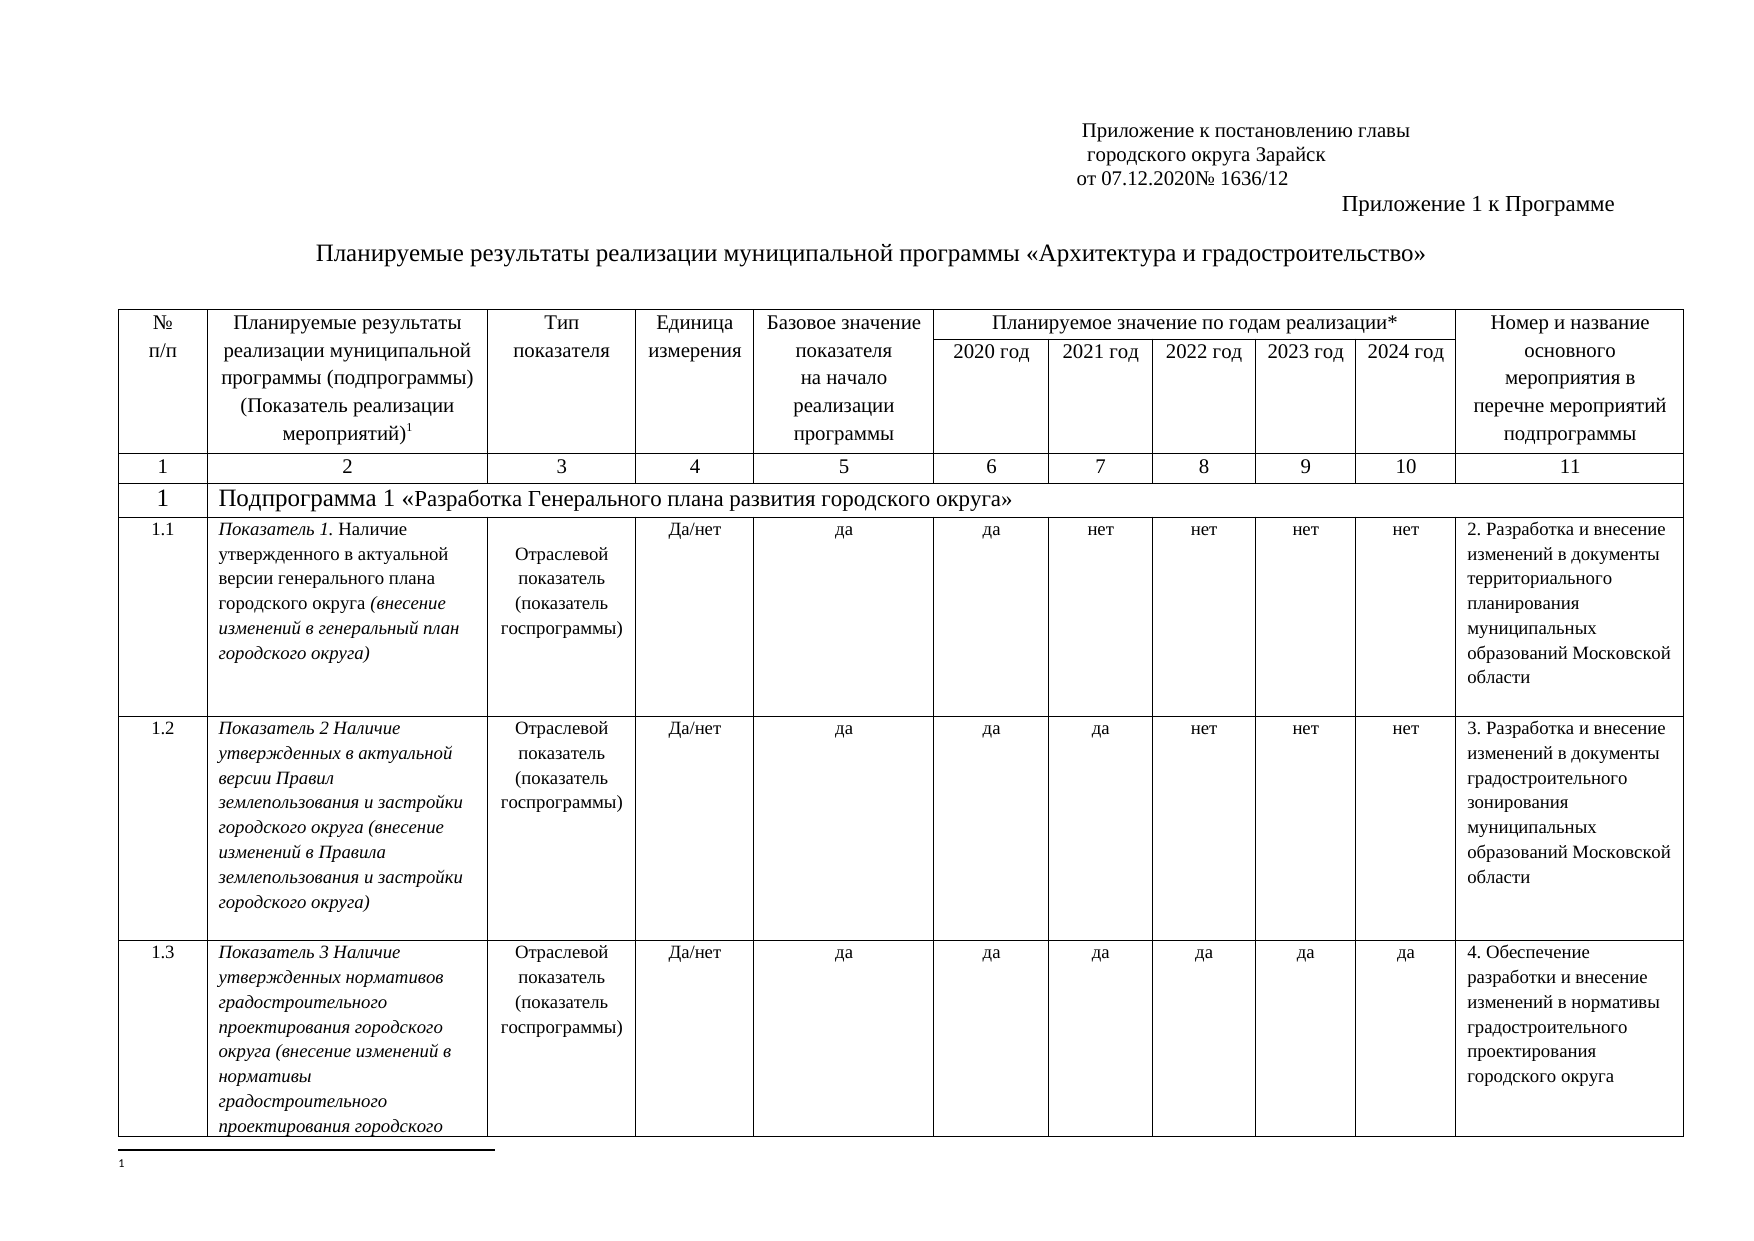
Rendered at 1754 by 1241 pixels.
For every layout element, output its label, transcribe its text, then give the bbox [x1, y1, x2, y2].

table_cell 3 [488, 454, 635, 482]
table_cell 7 [1049, 454, 1152, 482]
table_cell 5 [754, 454, 933, 482]
table_header Планируемое значение по годам реализации* [934, 310, 1455, 338]
table_cell да [1256, 941, 1355, 1136]
table_cell 2021 год [1049, 340, 1152, 453]
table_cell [488, 941, 635, 1136]
table_cell 1.3 [119, 941, 207, 1136]
table_header Планируемые результаты реализации муниципальной программы (подпрограммы) (Показатель реализации мероприятий) [208, 310, 487, 453]
table_cell Отраслевой показатель (показатель госпрограммы) [488, 717, 635, 940]
table_cell 11 [1456, 454, 1683, 482]
table_cell да [1356, 941, 1455, 1136]
table_cell да [1153, 941, 1255, 1136]
table_cell нет [1356, 518, 1455, 716]
table_cell нет [1356, 717, 1455, 940]
table_cell да [934, 717, 1048, 940]
table_cell нет [1256, 717, 1355, 940]
text от 07.12.2020№ 1636/12 [118, 166, 1624, 190]
table_cell нет [1049, 518, 1152, 716]
table_cell 3. Разработка и внесение изменений в документы градостроительного зонирования муниципальных образований Московской области [1456, 717, 1683, 940]
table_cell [208, 941, 487, 1136]
table_cell нет [1153, 518, 1255, 716]
text Приложение к постановлению главы [118, 118, 1624, 142]
table_cell 1.1 [119, 518, 207, 716]
table_cell 2020 год [934, 340, 1048, 453]
table_cell Показатель 1. Наличие утвержденного в актуальной версии генерального плана городского округа (внесение изменений в генеральный план городского округа) [208, 518, 487, 716]
table_cell 1 [119, 454, 207, 482]
table_cell 2 [208, 454, 487, 482]
table_cell да [754, 717, 933, 940]
table_cell 9 [1256, 454, 1355, 482]
table_header № п/п [119, 310, 207, 453]
table_cell 10 [1356, 454, 1455, 482]
table_cell 2023 год [1256, 340, 1355, 453]
table_cell да [934, 941, 1048, 1136]
table_header Базовое значение показателя на начало реализации программы [754, 310, 933, 453]
table_header Тип показателя [488, 310, 635, 453]
table_cell Да/нет [636, 717, 753, 940]
table_cell да [1049, 941, 1152, 1136]
table_header Единица измерения [636, 310, 753, 453]
table_cell Подпрограмма 1 «Разработка Генерального плана развития городского округа» [208, 484, 1683, 517]
table_cell нет [1256, 518, 1355, 716]
table_cell Отраслевой показатель (показатель госпрограммы) [488, 518, 635, 716]
text городского округа Зарайск [118, 142, 1624, 166]
table_cell да [934, 518, 1048, 716]
table_cell да [754, 941, 933, 1136]
table_cell 2. Разработка и внесение изменений в документы территориального планирования муниципальных образований Московской области [1456, 518, 1683, 716]
table_cell Да/нет [636, 941, 753, 1136]
table_cell да [1049, 717, 1152, 940]
table_cell 1 [119, 484, 207, 517]
table_cell 4 [636, 454, 753, 482]
table_cell 2024 год [1356, 340, 1455, 453]
table_cell 8 [1153, 454, 1255, 482]
table_cell 1.2 [119, 717, 207, 940]
table_header Номер и название основного мероприятия в перечне мероприятий подпрограммы [1456, 310, 1683, 453]
table_cell нет [1153, 717, 1255, 940]
table_cell Да/нет [636, 518, 753, 716]
text Планируемые результаты реализации муниципальной программы «Архитектура и градостроительство» [118, 238, 1624, 267]
table_cell 6 [934, 454, 1048, 482]
table_cell 2022 год [1153, 340, 1255, 453]
table_cell да [754, 518, 933, 716]
text Приложение 1 к Программе [118, 190, 1624, 217]
table_cell Показатель 2 Наличие утвержденных в актуальной версии Правил землепользования и застройки городского округа (внесение изменений в Правила землепользования и застройки городского округа) [208, 717, 487, 940]
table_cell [1456, 941, 1683, 1136]
